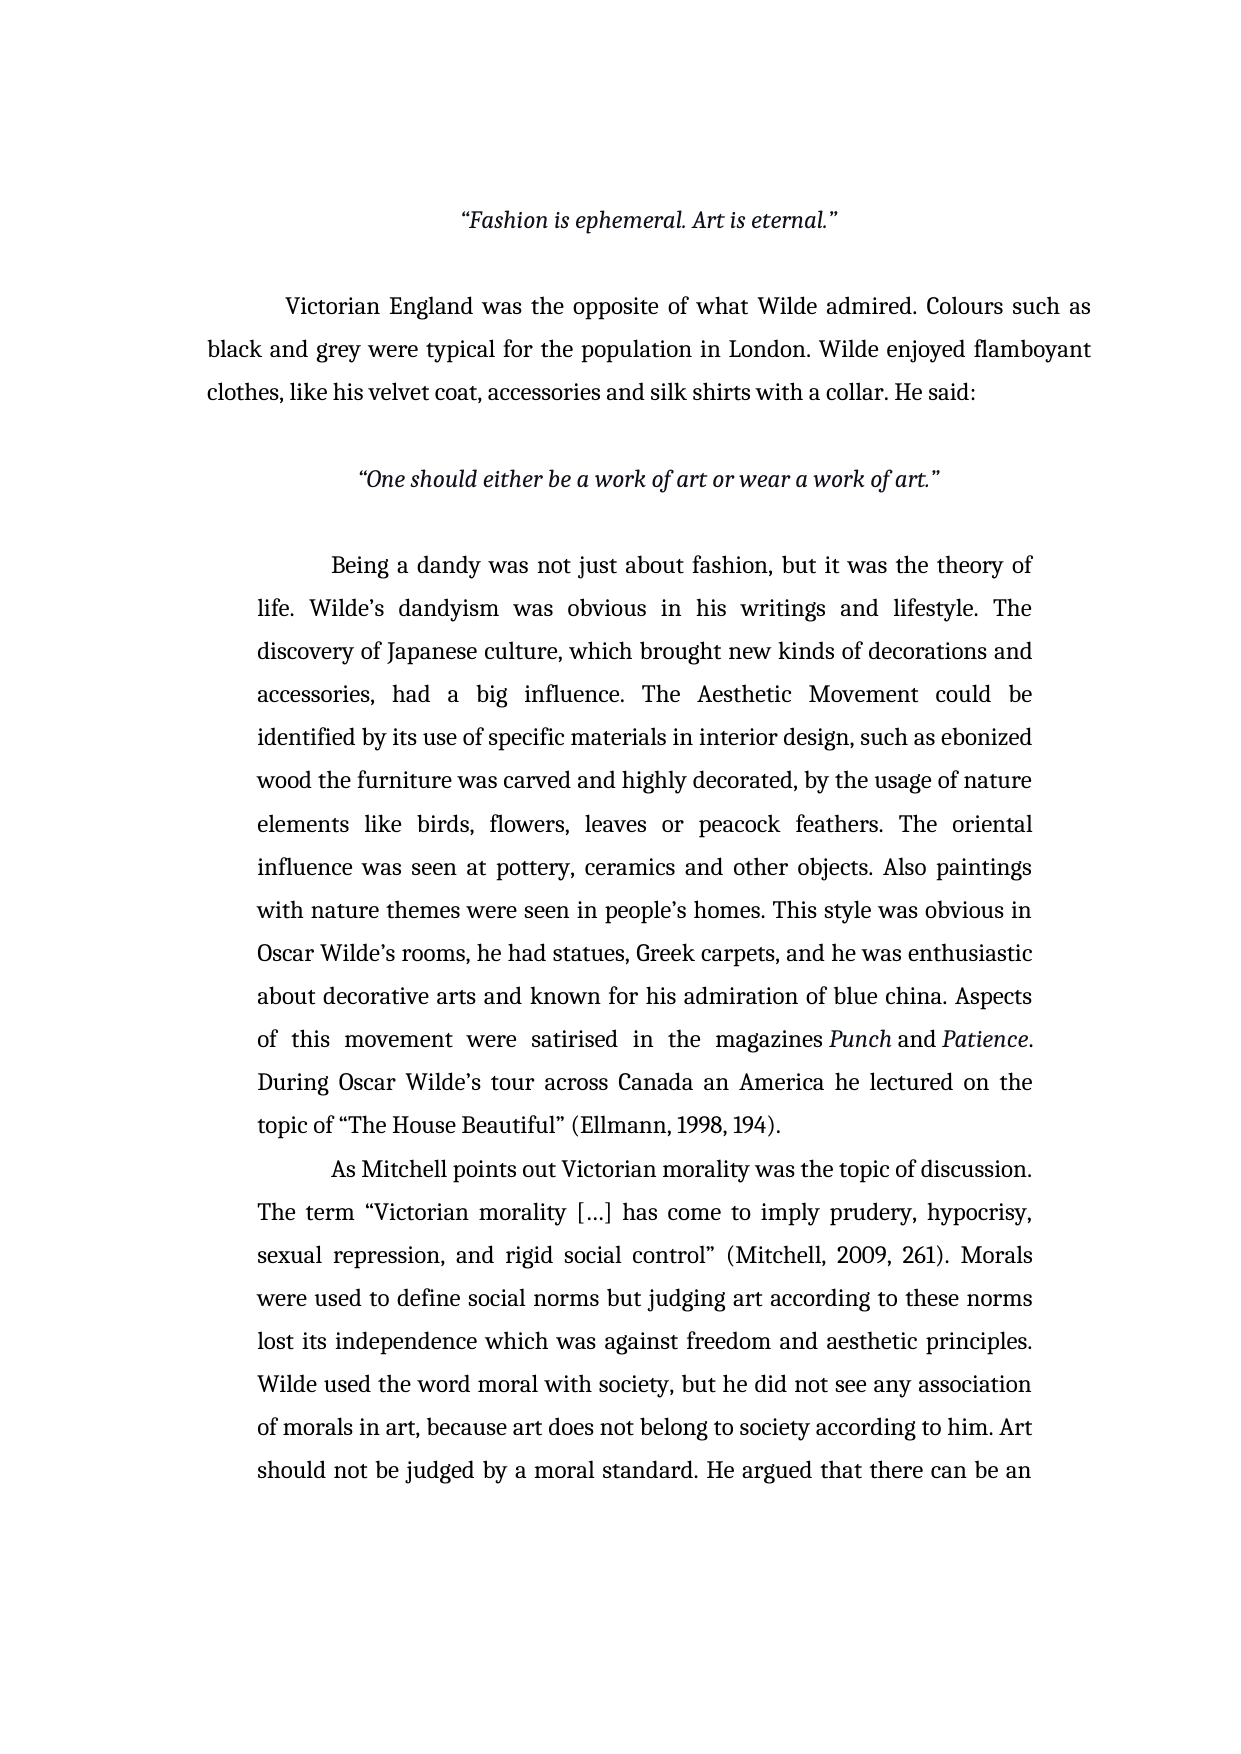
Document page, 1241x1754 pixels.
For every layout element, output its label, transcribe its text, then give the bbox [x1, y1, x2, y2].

text “One should either be a work of art or wear a work of art.” [207, 464, 1092, 493]
text “Fashion is ephemeral. Art is eternal.” [207, 206, 1092, 234]
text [257, 1154, 1033, 1485]
text Victorian England was the opposite of what Wilde admired. Colours such as black and grey were typical for the population in London. Wilde enjoyed flamboyant clothes, like his velvet coat, accessories and silk shirts with a collar. He said: [207, 292, 1092, 407]
text Being a dandy was not just about fashion, but it was the theory of life. Wilde’s dandyism was obvious in his writings and lifestyle. The discovery of Japanese culture, which brought new kinds of decorations and accessories, had a big influence. The Aesthetic Movement could be identified by its use of specific materials in interior design, such as ebonized wood the furniture was carved and highly decorated, by the usage of nature elements like birds, flowers, leaves or peacock feathers. The oriental influence was seen at pottery, ceramics and other objects. Also paintings with nature themes were seen in people’s homes. This style was obvious in Oscar Wilde’s rooms, he had statues, Greek carpets, and he was enthusiastic about decorative arts and known for his admiration of blue china. Aspects of this movement were satirised in the magazines Punch and Patience. During Oscar Wilde’s tour across Canada an America he lectured on the topic of “The House Beautiful” (Ellmann, 1998, 194). [257, 551, 1033, 1140]
